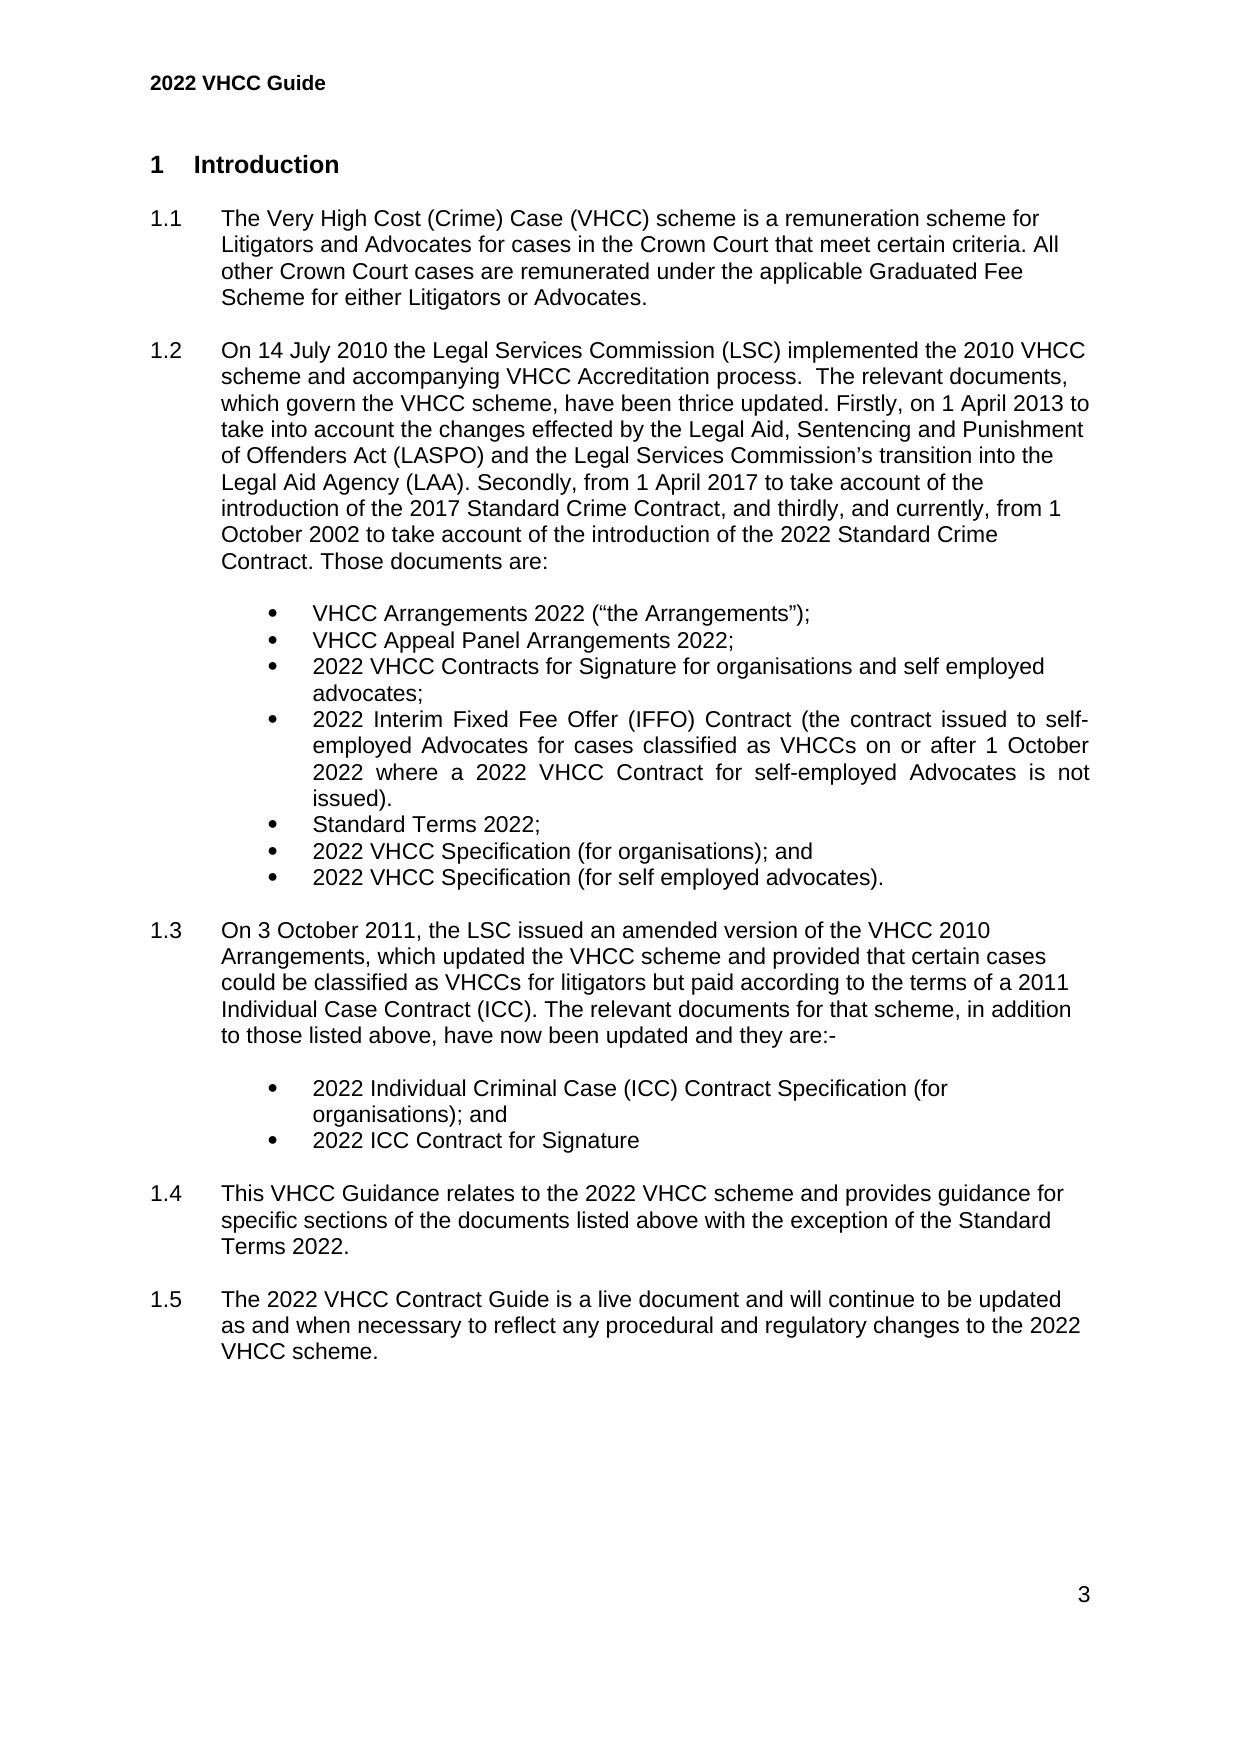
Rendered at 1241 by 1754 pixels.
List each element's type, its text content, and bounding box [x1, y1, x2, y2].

list 2022 VHCC Specification (for organisations); and [269, 838, 1090, 864]
list VHCC Arrangements 2022 (“the Arrangements”); [269, 600, 1090, 627]
list This VHCC Guidance relates to the 2022 VHCC scheme and provides guidance for specific sections of the documents listed above with the exception of the Standard Terms 2022. [150, 1180, 1090, 1259]
list 2022 ICC Contract for Signature [269, 1127, 1090, 1154]
list 2022 VHCC Contracts for Signature for organisations and self employed advocates; [269, 653, 1090, 706]
list VHCC Appeal Panel Arrangements 2022; [269, 627, 1090, 653]
list 2022 Interim Fixed Fee Offer (IFFO) Contract (the contract issued to self-employed Advocates for cases classified as VHCCs on or after 1 October 2022 where a 2022 VHCC Contract for self-employed Advocates is not issued). [269, 706, 1090, 811]
list 2022 VHCC Specification (for self employed advocates). [269, 864, 1090, 890]
list The 2022 VHCC Contract Guide is a live document and will continue to be updated as and when necessary to reflect any procedural and regulatory changes to the 2022 VHCC scheme. [150, 1286, 1090, 1365]
list The Very High Cost (Crime) Case (VHCC) scheme is a remuneration scheme for Litigators and Advocates for cases in the Crown Court that meet certain criteria. All other Crown Court cases are remunerated under the applicable Graduated Fee Scheme for either Litigators or Advocates. [150, 205, 1090, 311]
list Introduction [150, 150, 1090, 179]
list On 14 July 2010 the Legal Services Commission (LSC) implemented the 2010 VHCC scheme and accompanying VHCC Accreditation process. The relevant documents, which govern the VHCC scheme, have been thrice updated. Firstly, on 1 April 2013 to take into account the changes effected by the Legal Aid, Sentencing and Punishment of Offenders Act (LASPO) and the Legal Services Commission’s transition into the Legal Aid Agency (LAA). Secondly, from 1 April 2017 to take account of the introduction of the 2017 Standard Crime Contract, and thirdly, and currently, from 1 October 2002 to take account of the introduction of the 2022 Standard Crime Contract. Those documents are: [150, 337, 1090, 574]
list Standard Terms 2022; [269, 811, 1090, 838]
list On 3 October 2011, the LSC issued an amended version of the VHCC 2010 Arrangements, which updated the VHCC scheme and provided that certain cases could be classified as VHCCs for litigators but paid according to the terms of a 2011 Individual Case Contract (ICC). The relevant documents for that scheme, in addition to those listed above, have now been updated and they are:- [150, 917, 1090, 1048]
list 2022 Individual Criminal Case (ICC) Contract Specification (for organisations); and [269, 1075, 1090, 1127]
